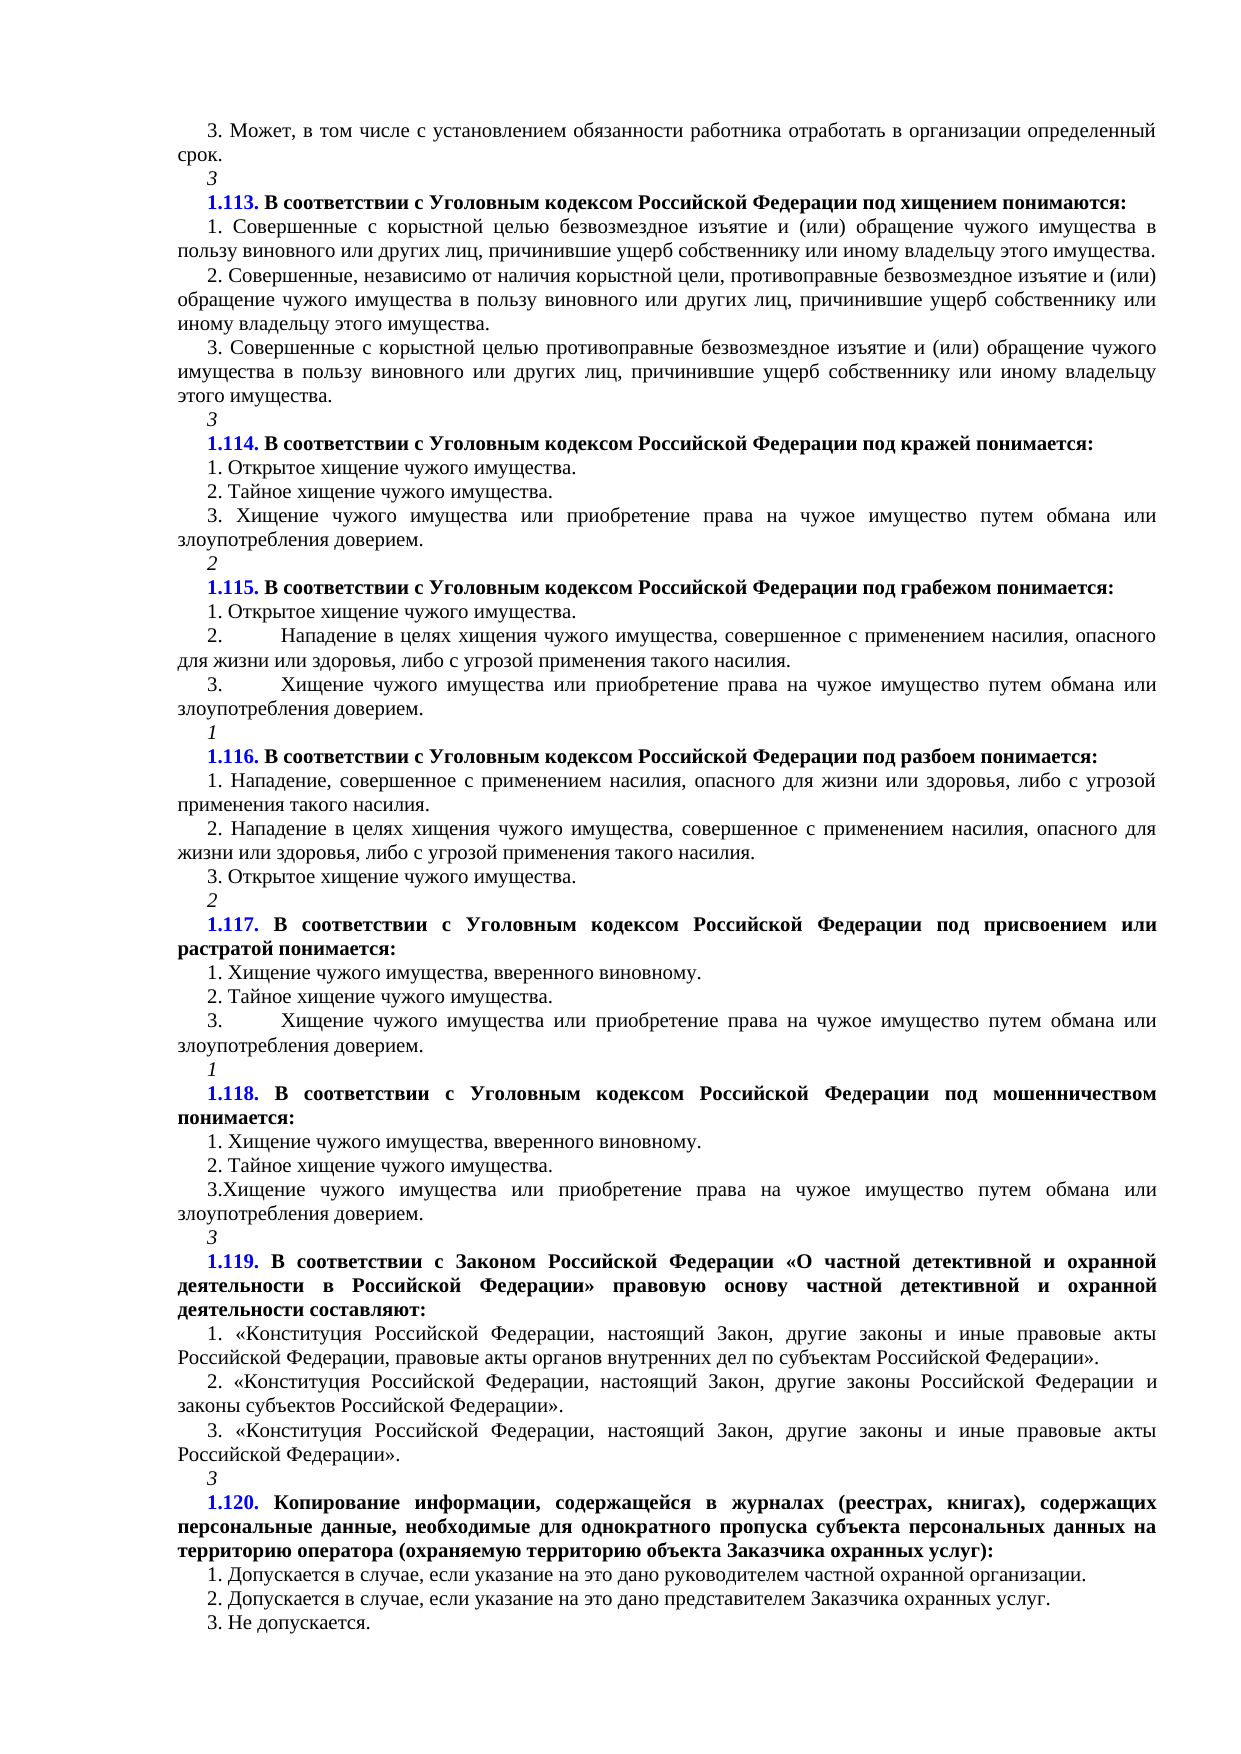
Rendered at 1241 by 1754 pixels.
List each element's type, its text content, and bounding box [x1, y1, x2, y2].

text 3. Может, в том числе с установлением обязанности работника отработать в организации определенный срок. [177, 118, 1158, 166]
text 2. Нападение в целях хищения чужого имущества, совершенное с применением насилия, опасного для жизни или здоровья, либо с угрозой применения такого насилия. [177, 623, 1158, 672]
text 2. Нападение в целях хищения чужого имущества, совершенное с применением насилия, опасного для жизни или здоровья, либо с угрозой применения такого насилия. [177, 816, 1158, 864]
text 1.120. Копирование информации, содержащейся в журналах (реестрах, книгах), содержащих персональные данные, необходимые для однократного пропуска субъекта персональных данных на территорию оператора (охраняемую территорию объекта Заказчика охранных услуг): [177, 1490, 1158, 1562]
text 1. Открытое хищение чужого имущества. [177, 599, 1158, 623]
text 1.117. В соответствии с Уголовным кодексом Российской Федерации под присвоением или растратой понимается: [177, 912, 1158, 960]
text 3. Хищение чужого имущества или приобретение права на чужое имущество путем обмана или злоупотребления доверием. [177, 672, 1158, 720]
text 3 [177, 166, 1158, 190]
text 2. Тайное хищение чужого имущества. [177, 1153, 1158, 1177]
text 2. Тайное хищение чужого имущества. [177, 479, 1158, 503]
text 1.119. В соответствии с Законом Российской Федерации «О частной детективной и охранной деятельности в Российской Федерации» правовую основу частной детективной и охранной деятельности составляют: [177, 1249, 1158, 1321]
text 1. «Конституция Российской Федерации, настоящий Закон, другие законы и иные правовые акты Российской Федерации, правовые акты органов внутренних дел по субъектам Российской Федерации». [177, 1321, 1158, 1369]
text 3 [177, 1225, 1158, 1249]
text 1.116. В соответствии с Уголовным кодексом Российской Федерации под разбоем понимается: [177, 744, 1158, 768]
text 2. Тайное хищение чужого имущества. [177, 984, 1158, 1008]
text 1. Хищение чужого имущества, вверенного виновному. [177, 960, 1158, 984]
text 3. «Конституция Российской Федерации, настоящий Закон, другие законы и иные правовые акты Российской Федерации». [177, 1417, 1158, 1466]
text 2. Совершенные, независимо от наличия корыстной цели, противоправные безвозмездное изъятие и (или) обращение чужого имущества в пользу виновного или других лиц, причинившие ущерб собственнику или иному владельцу этого имущества. [177, 262, 1158, 335]
text 1. Открытое хищение чужого имущества. [177, 455, 1158, 479]
text 3. Совершенные с корыстной целью противоправные безвозмездное изъятие и (или) обращение чужого имущества в пользу виновного или других лиц, причинившие ущерб собственнику или иному владельцу этого имущества. [177, 335, 1158, 407]
text 3.Хищение чужого имущества или приобретение права на чужое имущество путем обмана или злоупотребления доверием. [177, 1177, 1158, 1225]
text 1.114. В соответствии с Уголовным кодексом Российской Федерации под кражей понимается: [177, 431, 1158, 455]
text 1. Нападение, совершенное с применением насилия, опасного для жизни или здоровья, либо с угрозой применения такого насилия. [177, 768, 1158, 816]
text 2 [177, 888, 1158, 912]
text 2. «Конституция Российской Федерации, настоящий Закон, другие законы Российской Федерации и законы субъектов Российской Федерации». [177, 1369, 1158, 1417]
text 3. Хищение чужого имущества или приобретение права на чужое имущество путем обмана или злоупотребления доверием. [177, 503, 1158, 551]
text 1.113. В соответствии с Уголовным кодексом Российской Федерации под хищением понимаются: [177, 190, 1158, 214]
text 1 [177, 720, 1158, 744]
text 1. Совершенные с корыстной целью безвозмездное изъятие и (или) обращение чужого имущества в пользу виновного или других лиц, причинившие ущерб собственнику или иному владельцу этого имущества. [177, 214, 1158, 262]
text 1. Допускается в случае, если указание на это дано руководителем частной охранной организации. [177, 1562, 1158, 1586]
text 1 [177, 1057, 1158, 1081]
text 1.115. В соответствии с Уголовным кодексом Российской Федерации под грабежом понимается: [177, 575, 1158, 599]
text 3. Не допускается. [177, 1610, 1158, 1634]
text 3. Хищение чужого имущества или приобретение права на чужое имущество путем обмана или злоупотребления доверием. [177, 1008, 1158, 1057]
text 3. Открытое хищение чужого имущества. [177, 864, 1158, 888]
text 3 [177, 1466, 1158, 1490]
text 3 [177, 407, 1158, 431]
text 1. Хищение чужого имущества, вверенного виновному. [177, 1129, 1158, 1153]
text 2. Допускается в случае, если указание на это дано представителем Заказчика охранных услуг. [177, 1586, 1158, 1610]
text 2 [177, 551, 1158, 575]
text 1.118. В соответствии с Уголовным кодексом Российской Федерации под мошенничеством понимается: [177, 1081, 1158, 1129]
